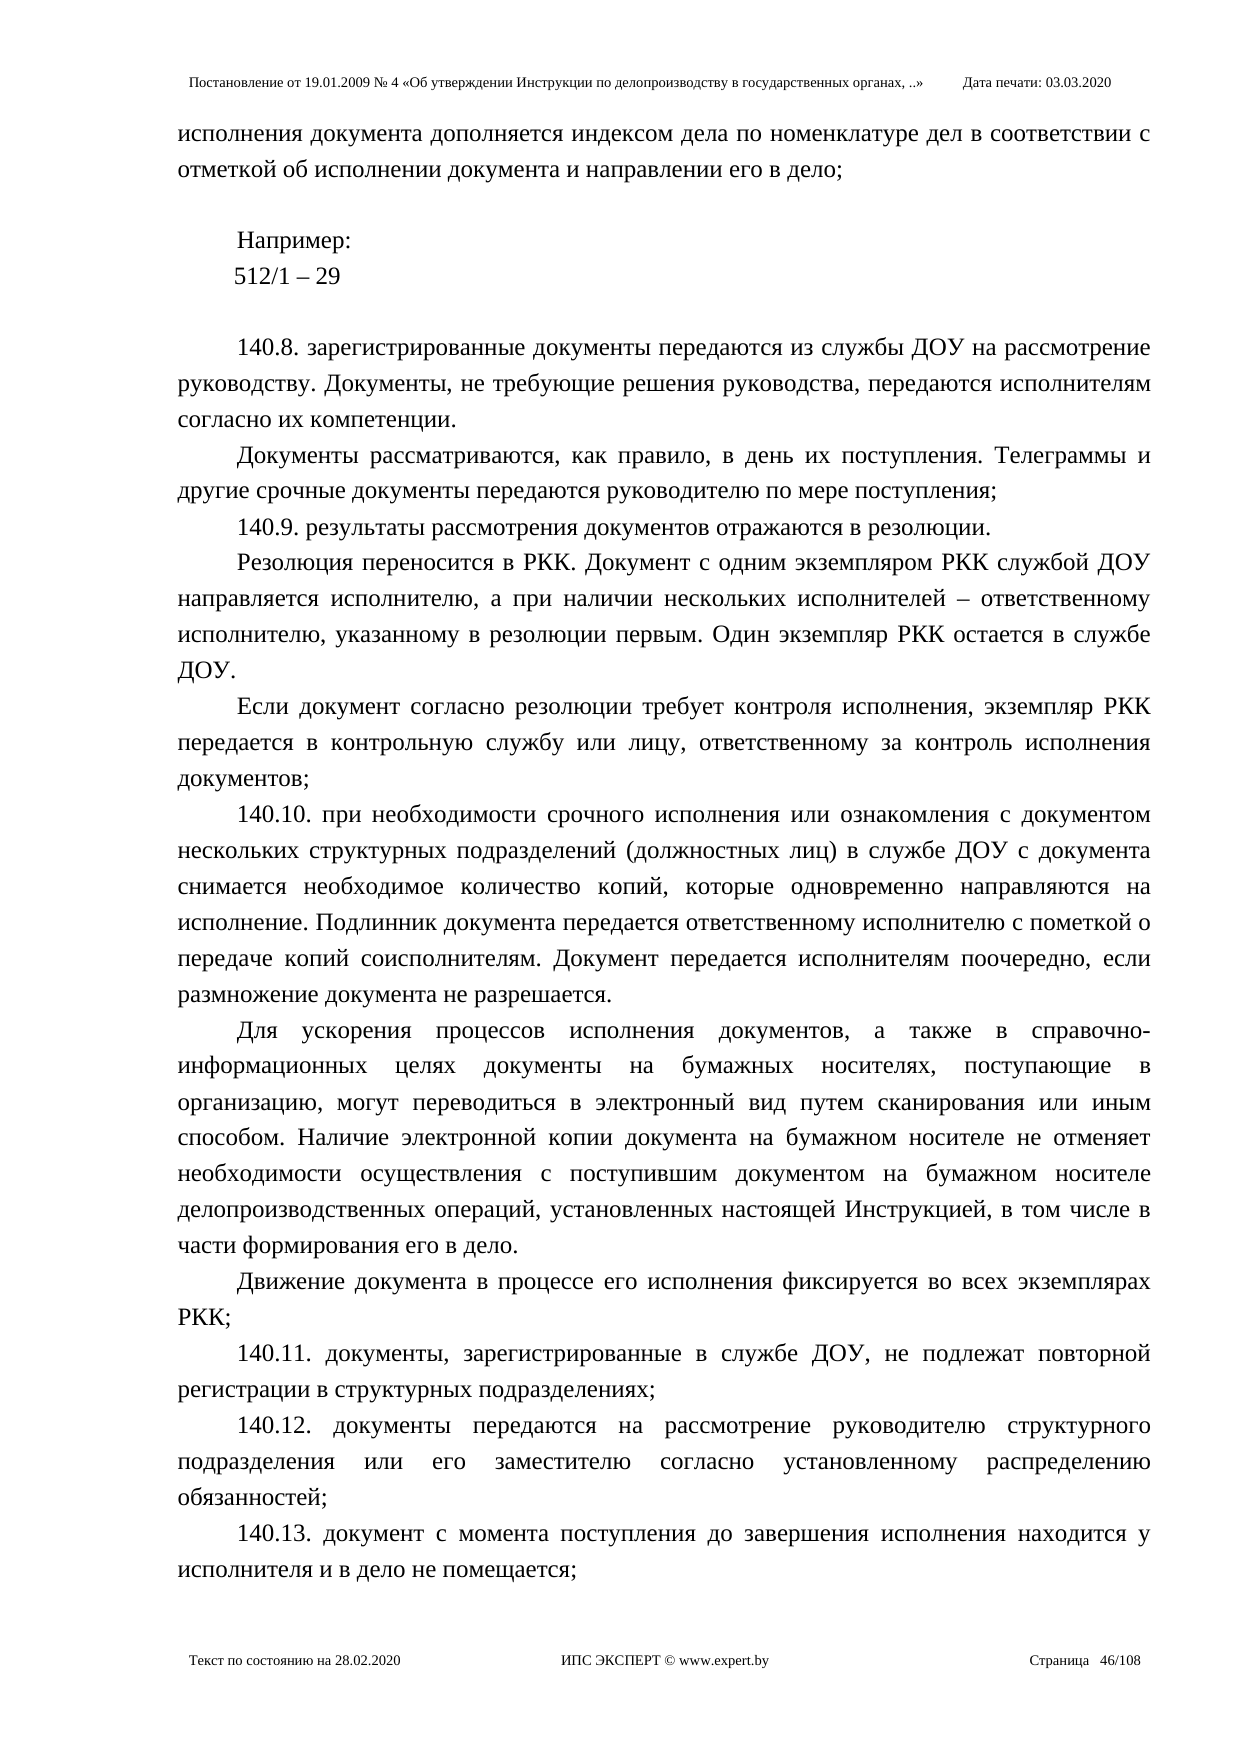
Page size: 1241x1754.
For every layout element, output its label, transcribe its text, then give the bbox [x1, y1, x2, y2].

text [177, 118, 1152, 183]
text 140.12. документы передаются на рассмотрение руководителю структурного подразделения или его заместителю согласно установленному распределению обязанностей; [177, 1410, 1152, 1511]
text 512/1 – 29 [177, 261, 1152, 290]
text Движение документа в процессе его исполнения фиксируется во всех экземплярах РКК; [177, 1266, 1152, 1331]
text Резолюция переносится в РКК. Документ с одним экземпляром РКК службой ДОУ направляется исполнителю, а при наличии нескольких исполнителей – ответственному исполнителю, указанному в резолюции первым. Один экземпляр РКК остается в службе ДОУ. [177, 547, 1152, 684]
text 140.10. при необходимости срочного исполнения или ознакомления с документом нескольких структурных подразделений (должностных лиц) в службе ДОУ с документа снимается необходимое количество копий, которые одновременно направляются на исполнение. Подлинник документа передается ответственному исполнителю с пометкой о передаче копий соисполнителям. Документ передается исполнителям поочередно, если размножение документа не разрешается. [177, 799, 1152, 1007]
text Для ускорения процессов исполнения документов, а также в справочно-информационных целях документы на бумажных носителях, поступающие в организацию, могут переводиться в электронный вид путем сканирования или иным способом. Наличие электронной копии документа на бумажном носителе не отменяет необходимости осуществления с поступившим документом на бумажном носителе делопроизводственных операций, установленных настоящей Инструкцией, в том числе в части формирования его в дело. [177, 1015, 1152, 1259]
text Если документ согласно резолюции требует контроля исполнения, экземпляр РКК передается в контрольную службу или лицу, ответственному за контроль исполнения документов; [177, 691, 1152, 792]
text 140.13. документ с момента поступления до завершения исполнения находится у исполнителя и в дело не помещается; [177, 1518, 1152, 1582]
text 140.9. результаты рассмотрения документов отражаются в резолюции. [177, 512, 1152, 540]
text 140.11. документы, зарегистрированные в службе ДОУ, не подлежат повторной регистрации в структурных подразделениях; [177, 1338, 1152, 1403]
text Например: [177, 225, 1152, 254]
text Документы рассматриваются, как правило, в день их поступления. Телеграммы и другие срочные документы передаются руководителю по мере поступления; [177, 440, 1152, 504]
text 140.8. зарегистрированные документы передаются из службы ДОУ на рассмотрение руководству. Документы, не требующие решения руководства, передаются исполнителям согласно их компетенции. [177, 332, 1152, 432]
